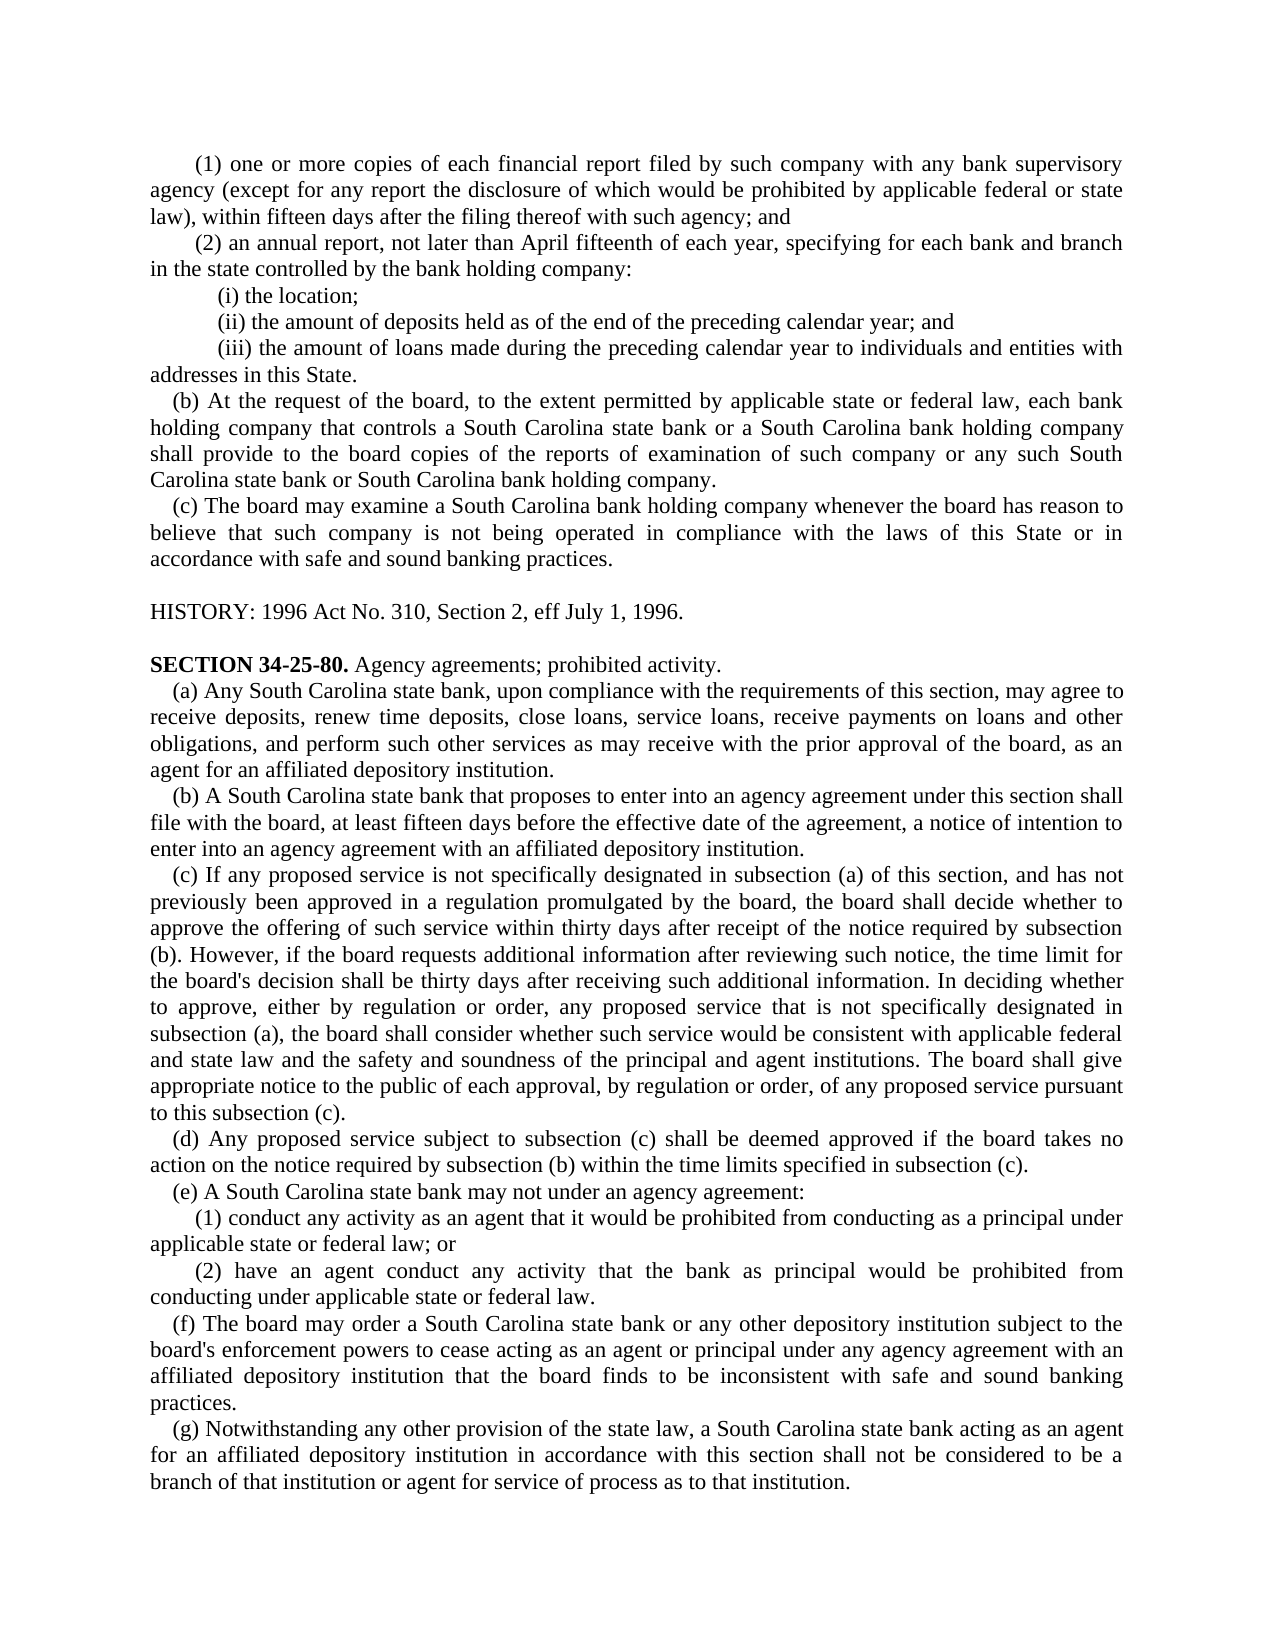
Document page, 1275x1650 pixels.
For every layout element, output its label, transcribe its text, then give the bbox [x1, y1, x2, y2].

text (e) A South Carolina state bank may not under an agency agreement: [150, 1178, 1125, 1204]
text (b) A South Carolina state bank that proposes to enter into an agency agreement under this section shall file with the board, at least fifteen days before the effective date of the agreement, a notice of intention to enter into an agency agreement with an affiliated depository institution. [150, 782, 1125, 862]
text (ii) the amount of deposits held as of the end of the preceding calendar year; and [150, 308, 1125, 334]
text (c) The board may examine a South Carolina bank holding company whenever the board has reason to believe that such company is not being operated in compliance with the laws of this State or in accordance with safe and sound banking practices. [150, 493, 1125, 572]
text (c) If any proposed service is not specifically designated in subsection (a) of this section, and has not previously been approved in a regulation promulgated by the board, the board shall decide whether to approve the offering of such service within thirty days after receipt of the notice required by subsection (b). However, if the board requests additional information after reviewing such notice, the time limit for the board's decision shall be thirty days after receiving such additional information. In deciding whether to approve, either by regulation or order, any proposed service that is not specifically designated in subsection (a), the board shall consider whether such service would be consistent with applicable federal and state law and the safety and soundness of the principal and agent institutions. The board shall give appropriate notice to the public of each approval, by regulation or order, of any proposed service pursuant to this subsection (c). [150, 862, 1125, 1125]
text (1) one or more copies of each financial report filed by such company with any bank supervisory agency (except for any report the disclosure of which would be prohibited by applicable federal or state law), within fifteen days after the filing thereof with such agency; and [150, 150, 1125, 229]
text HISTORY: 1996 Act No. 310, Section 2, eff July 1, 1996. [150, 598, 1125, 624]
text (a) Any South Carolina state bank, upon compliance with the requirements of this section, may agree to receive deposits, renew time deposits, close loans, service loans, receive payments on loans and other obligations, and perform such other services as may receive with the prior approval of the board, as an agent for an affiliated depository institution. [150, 677, 1125, 782]
text (2) an annual report, not later than April fifteenth of each year, specifying for each bank and branch in the state controlled by the bank holding company: [150, 229, 1125, 282]
text (b) At the request of the board, to the extent permitted by applicable state or federal law, each bank holding company that controls a South Carolina state bank or a South Carolina bank holding company shall provide to the board copies of the reports of examination of such company or any such South Carolina state bank or South Carolina bank holding company. [150, 387, 1125, 493]
text (g) Notwithstanding any other provision of the state law, a South Carolina state bank acting as an agent for an affiliated depository institution in accordance with this section shall not be considered to be a branch of that institution or agent for service of process as to that institution. [150, 1415, 1125, 1494]
text (1) conduct any activity as an agent that it would be prohibited from conducting as a principal under applicable state or federal law; or [150, 1204, 1125, 1257]
text (d) Any proposed service subject to subsection (c) shall be deemed approved if the board takes no action on the notice required by subsection (b) within the time limits specified in subsection (c). [150, 1125, 1125, 1178]
text SECTION 34-25-80. Agency agreements; prohibited activity. [150, 651, 1125, 677]
text (iii) the amount of loans made during the preceding calendar year to individuals and entities with addresses in this State. [150, 334, 1125, 387]
text (2) have an agent conduct any activity that the bank as principal would be prohibited from conducting under applicable state or federal law. [150, 1257, 1125, 1309]
text (f) The board may order a South Carolina state bank or any other depository institution subject to the board's enforcement powers to cease acting as an agent or principal under any agency agreement with an affiliated depository institution that the board finds to be inconsistent with safe and sound banking practices. [150, 1309, 1125, 1415]
text (i) the location; [150, 282, 1125, 308]
